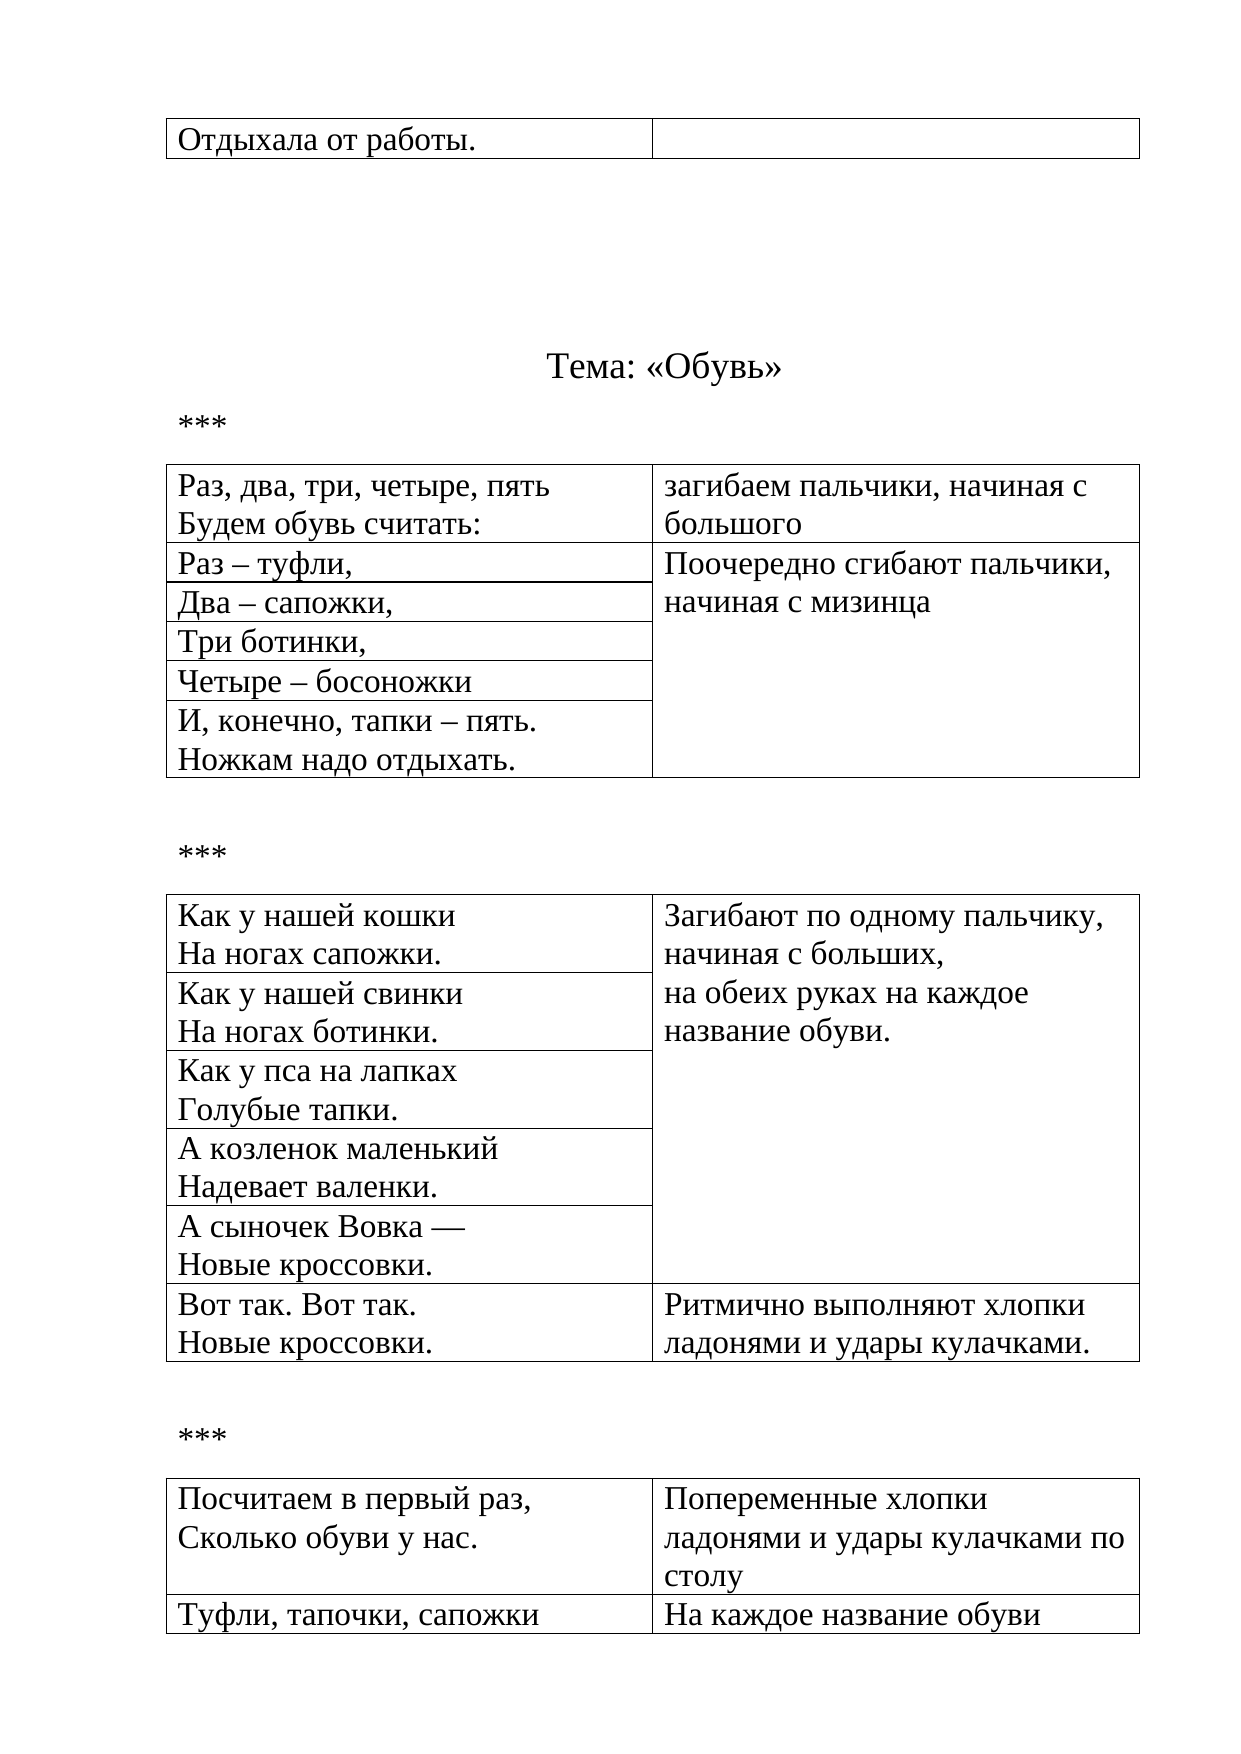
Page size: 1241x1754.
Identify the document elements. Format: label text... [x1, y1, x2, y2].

table_cell А козленок маленький Надевает валенки. [167, 1129, 652, 1205]
table_cell А сыночек Вовка — Новые кроссовки. [167, 1206, 652, 1283]
table_header Посчитаем в первый раз, Сколько обуви у нас. [167, 1479, 652, 1594]
table_cell Поочередно сгибают пальчики, начиная с мизинца [653, 543, 1139, 777]
table_cell Вот так. Вот так. Новые кроссовки. [167, 1284, 652, 1361]
text *** [177, 1419, 1152, 1458]
table_cell Два – сапожки, [167, 583, 652, 621]
table_header Как у нашей кошки На ногах сапожки. [167, 895, 652, 972]
text *** [177, 406, 1152, 444]
text *** [177, 836, 1152, 874]
table_cell Раз – туфли, [167, 543, 652, 581]
table_cell И, конечно, тапки – пять. Ножкам надо отдыхать. [167, 701, 652, 777]
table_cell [167, 1595, 652, 1633]
table_header Попеременные хлопки ладонями и удары кулачками по столу [653, 1479, 1139, 1594]
table_header Загибают по одному пальчику, начиная с больших, на обеих руках на каждое название обуви. [653, 895, 1139, 1283]
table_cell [167, 119, 652, 157]
table_header загибаем пальчики, начиная с большого [653, 465, 1139, 542]
table_cell Четыре – босоножки [167, 661, 652, 699]
table_header Раз, два, три, четыре, пять Будем обувь считать: [167, 465, 652, 542]
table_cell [653, 1595, 1139, 1633]
table_cell Три ботинки, [167, 622, 652, 660]
text Тема: «Обувь» [177, 343, 1152, 386]
table_cell Как у нашей свинки На ногах ботинки. [167, 973, 652, 1050]
table_cell Ритмично выполняют хлопки ладонями и удары кулачками. [653, 1284, 1139, 1361]
table_cell Как у пса на лапках Голубые тапки. [167, 1051, 652, 1127]
